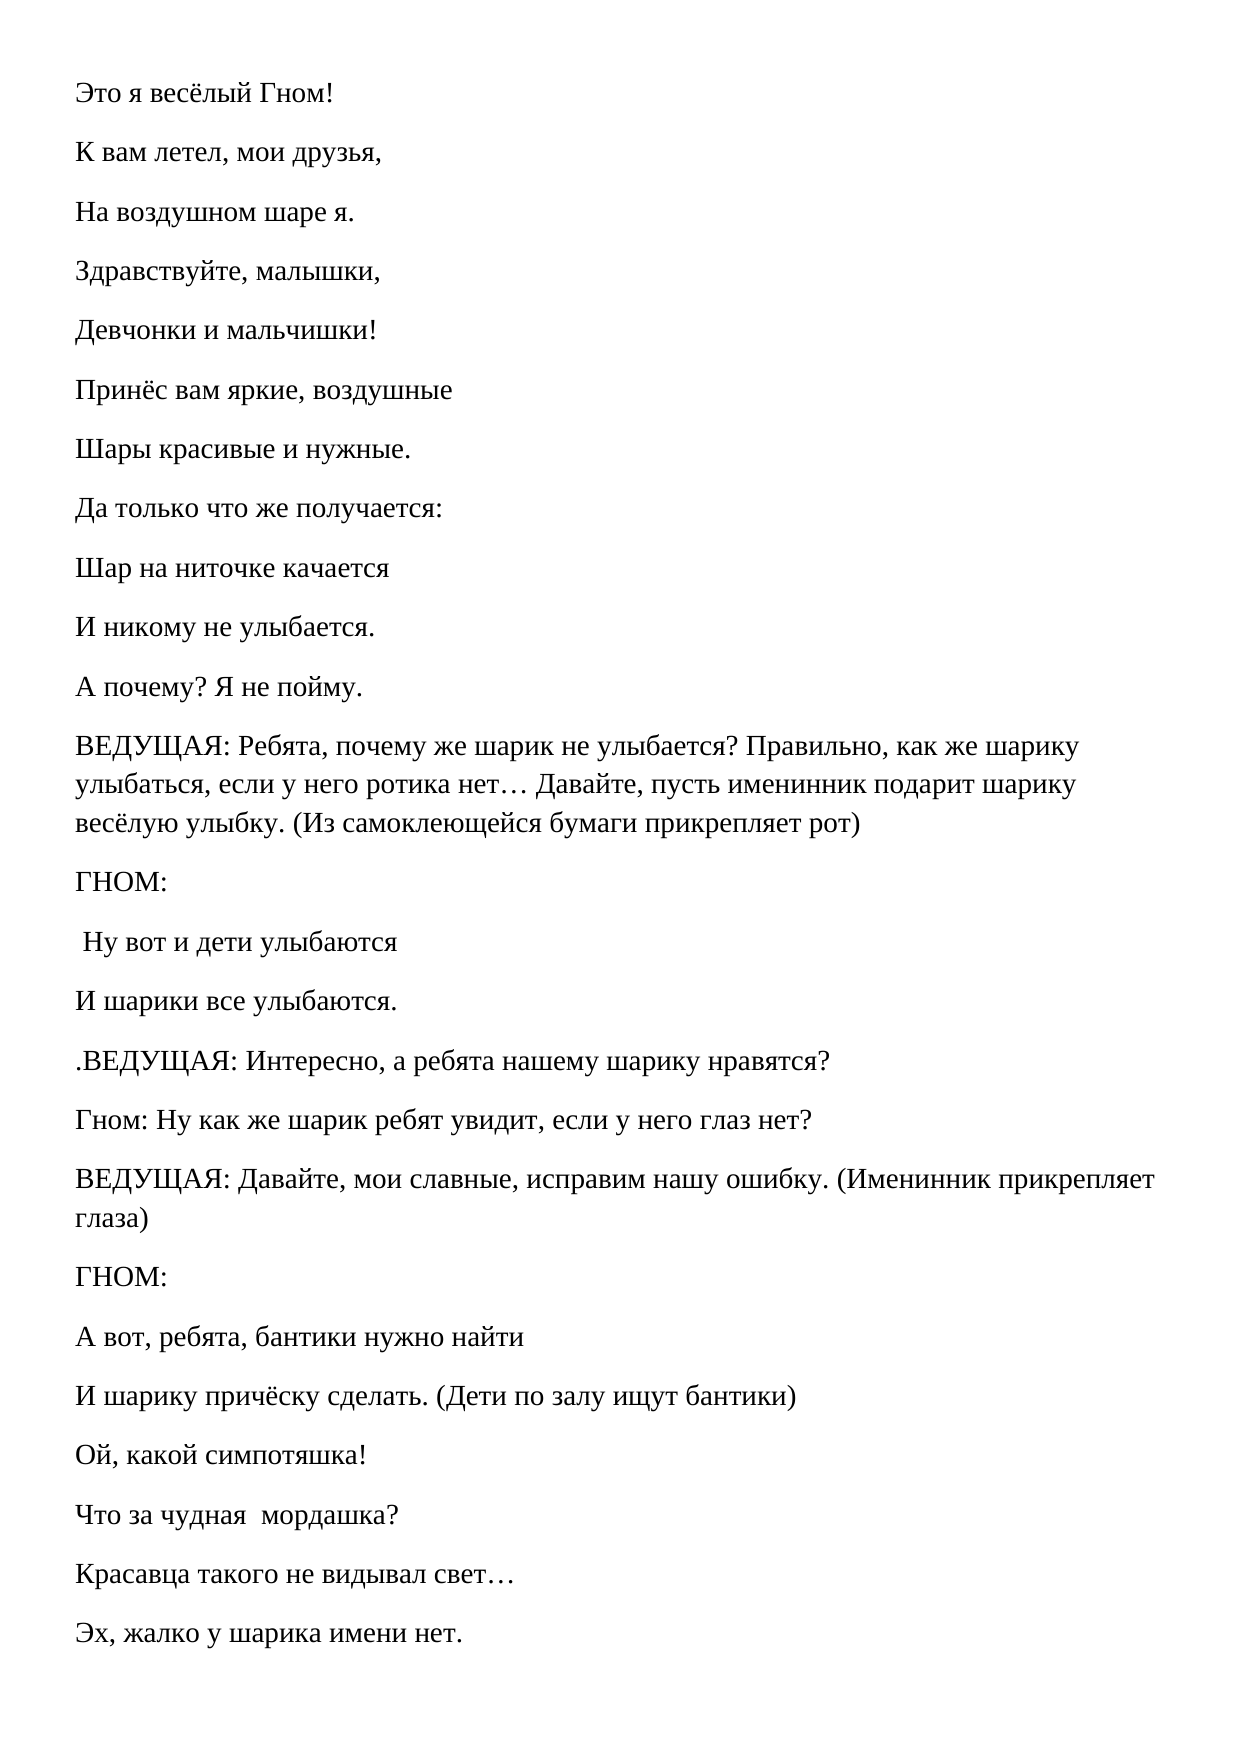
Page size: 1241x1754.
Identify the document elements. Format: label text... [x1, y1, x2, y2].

text А вот, ребята, бантики нужно найти [75, 1319, 1165, 1352]
text Ой, какой симпотяшка! [75, 1437, 1165, 1471]
text Красавца такого не видывал свет… [75, 1556, 1165, 1590]
text ГНОМ: [75, 1259, 1165, 1293]
text Это я весёлый Гном! [75, 75, 1165, 108]
text Шары красивые и нужные. [75, 431, 1165, 465]
text .ВЕДУЩАЯ: Интересно, а ребята нашему шарику нравятся? [75, 1043, 1165, 1076]
text Принёс вам яркие, воздушные [75, 372, 1165, 405]
text Эх, жалко у шарика имени нет. [75, 1616, 1165, 1649]
text А почему? Я не пойму. [75, 669, 1165, 702]
text ВЕДУЩАЯ: Давайте, мои славные, исправим нашу ошибку. (Именинник прикрепляет глаза) [75, 1161, 1165, 1233]
text Шар на ниточке качается [75, 550, 1165, 583]
text Да только что же получается: [75, 491, 1165, 524]
text Ну вот и дети улыбаются [75, 924, 1165, 957]
text ГНОМ: [75, 864, 1165, 898]
text Здравствуйте, малышки, [75, 253, 1165, 287]
text И никому не улыбается. [75, 609, 1165, 643]
text ВЕДУЩАЯ: Ребята, почему же шарик не улыбается? Правильно, как же шарику улыбаться, если у него ротика нет… Давайте, пусть именинник подарит шарику весёлую улыбку. (Из самоклеющейся бумаги прикрепляет рот) [75, 728, 1165, 839]
text Что за чудная мордашка? [75, 1497, 1165, 1530]
text На воздушном шаре я. [75, 194, 1165, 227]
text Гном: Ну как же шарик ребят увидит, если у него глаз нет? [75, 1102, 1165, 1136]
text И шарику причёску сделать. (Дети по залу ищут бантики) [75, 1378, 1165, 1412]
text И шарики все улыбаются. [75, 983, 1165, 1017]
text Девчонки и мальчишки! [75, 312, 1165, 346]
text К вам летел, мои друзья, [75, 134, 1165, 168]
